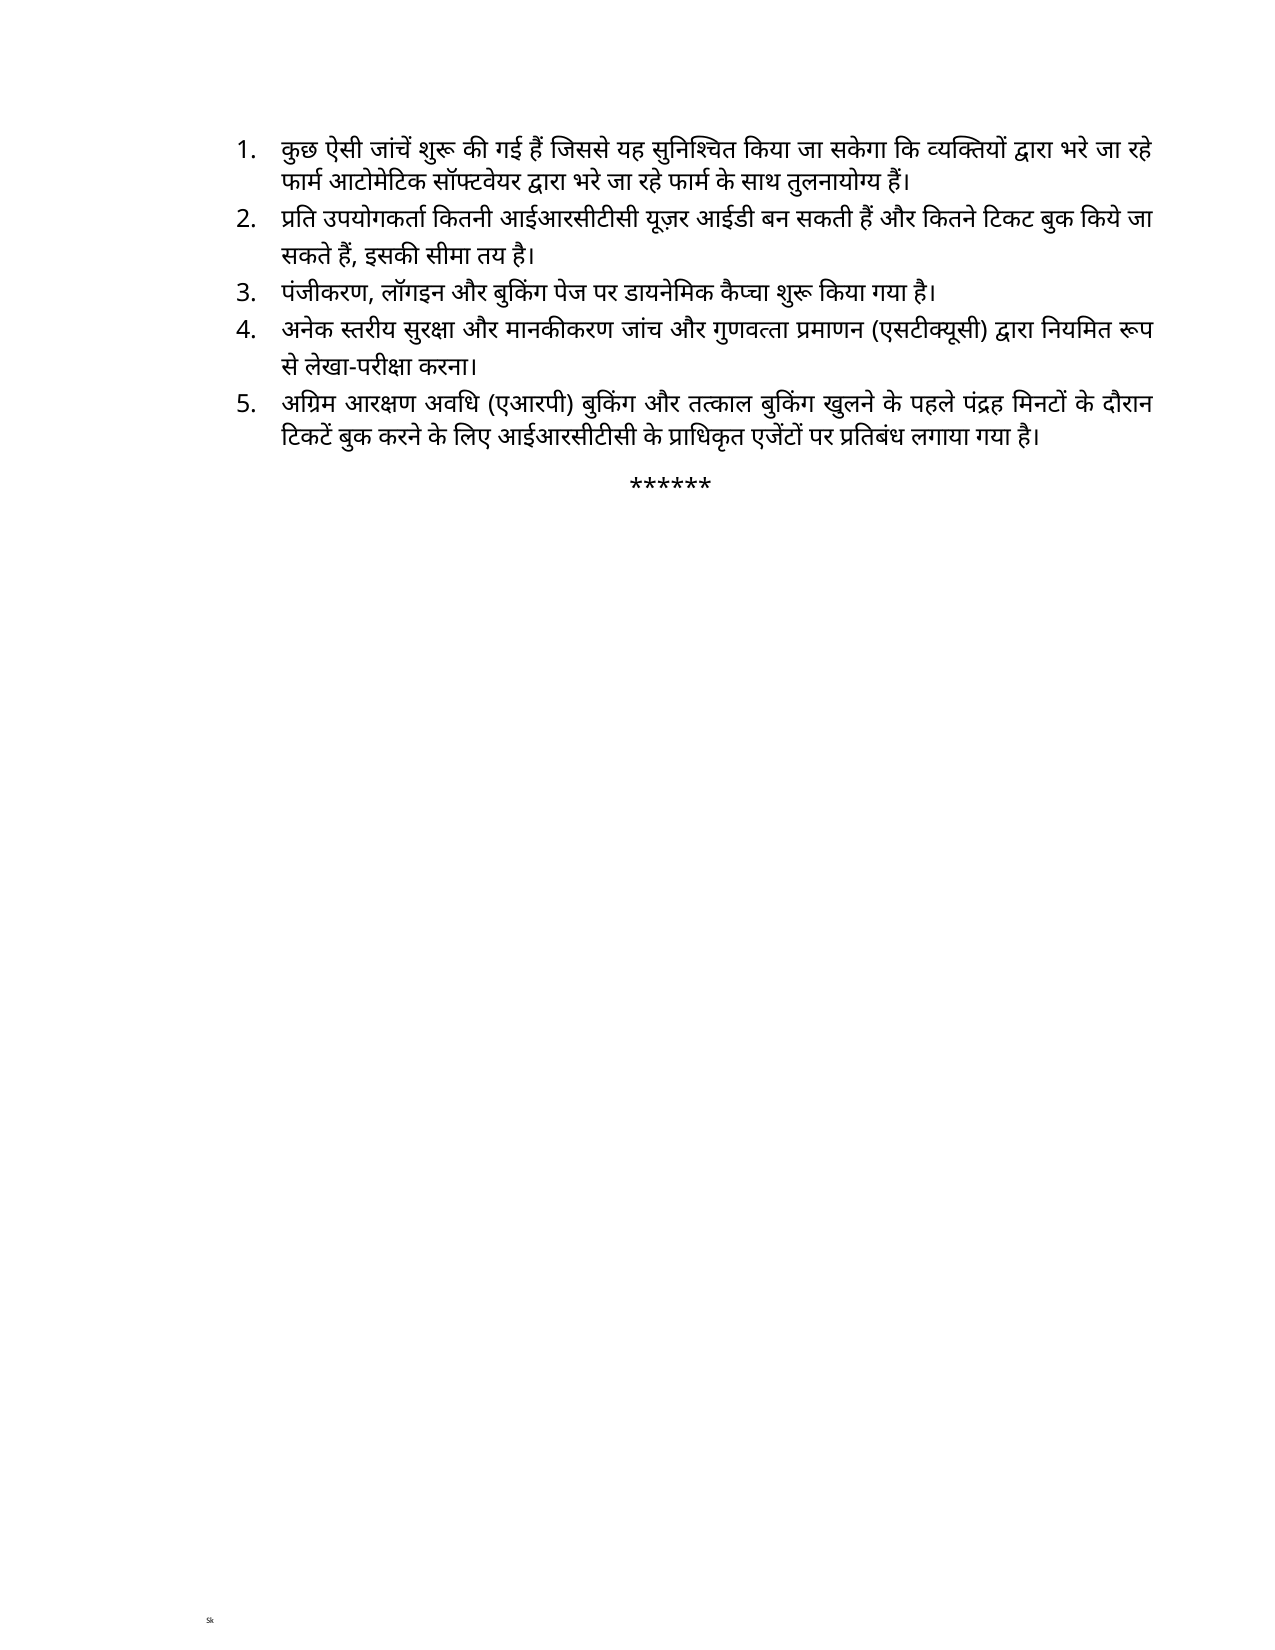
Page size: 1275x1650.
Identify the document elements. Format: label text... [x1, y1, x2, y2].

list पंजीकरण, लॉगइन और बुकिंग पेज पर डायनेमिक कैप्‍चा शुरू किया गया है। [236, 275, 1153, 312]
text ****** [187, 469, 1153, 503]
list प्रति उपयोगकर्ता कितनी आईआरसीटीसी यूज़र आईडी बन सकती हैं और कितने टिकट बुक किये जा सकते हैं, इसकी सीमा तय है। [236, 201, 1153, 275]
list कुछ ऐसी जांचें शुरू की गई हैं जिससे यह सुनिश्‍चित किया जा सकेगा कि व्‍यक्‍तियों द्वारा भरे जा रहे फार्म आटोमेटिक सॉफ्टवेयर द्वारा भरे जा रहे फार्म के साथ तुलनायोग्‍य हैं। [236, 131, 1153, 201]
list अग्रिम आरक्षण अवधि (एआरपी) बुकिंग और तत्‍काल बुकिंग खुलने के पहले पंद्रह मिनटों के दौरान टिकटें बुक करने के लिए आईआरसीटीसी के प्राधिकृत एजेंटों पर प्रतिबंध लगाया गया है। [236, 386, 1153, 455]
list अनेक स्‍तरीय सुरक्षा और मानकीकरण जांच और गुणवत्‍ता प्रमाणन (एसटीक्‍यूसी) द्वारा नियमित रूप से लेखा-परीक्षा करना। [236, 312, 1153, 386]
